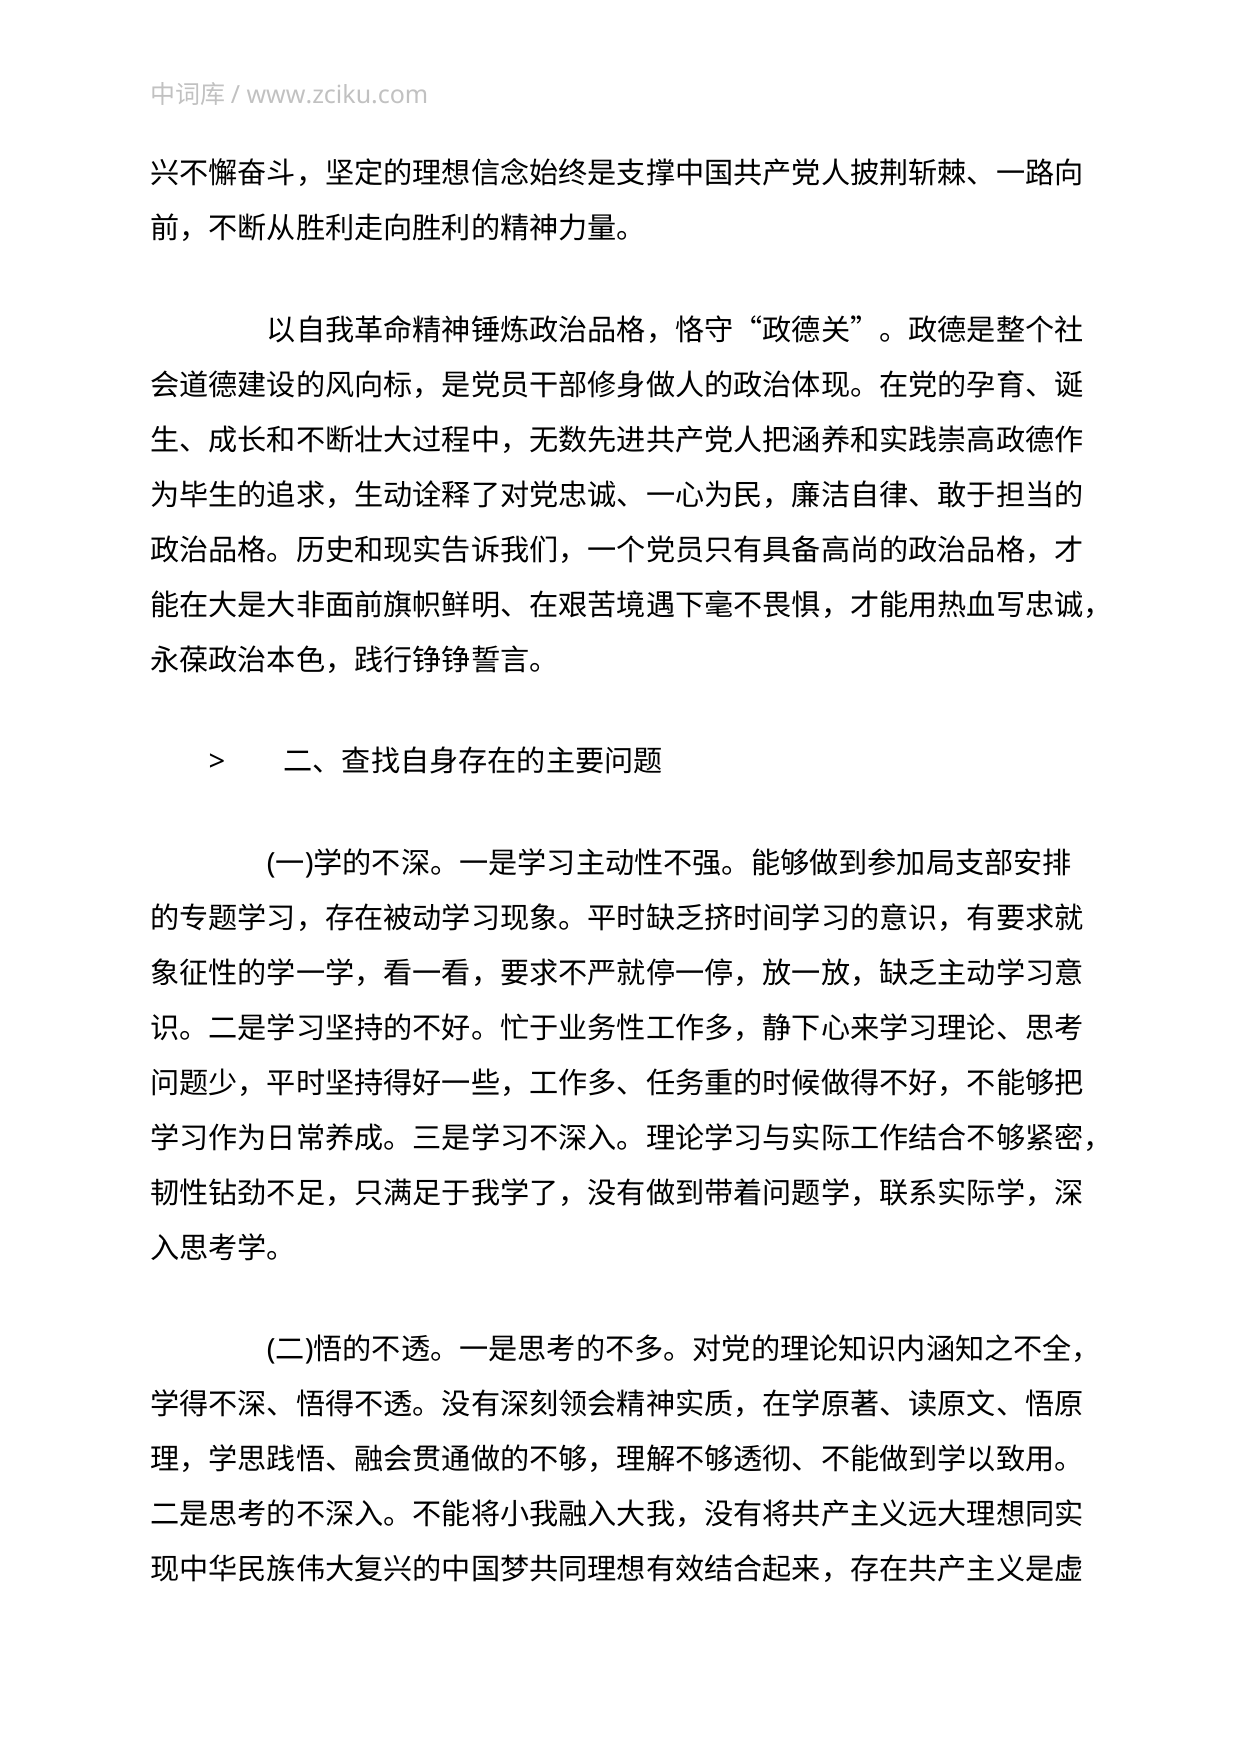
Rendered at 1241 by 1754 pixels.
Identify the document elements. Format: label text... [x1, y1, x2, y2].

text > 二、查找自身存在的主要问题 [150, 738, 1090, 780]
text 以自我革命精神锤炼政治品格，恪守“政德关”。政德是整个社会道德建设的风向标，是党员干部修身做人的政治体现。在党的孕育、诞生、成长和不断壮大过程中，无数先进共产党人把涵养和实践崇高政德作为毕生的追求，生动诠释了对党忠诚、一心为民，廉洁自律、敢于担当的政治品格。历史和现实告诉我们，一个党员只有具备高尚的政治品格，才能在大是大非面前旗帜鲜明、在艰苦境遇下毫不畏惧，才能用热血写忠诚，永葆政治本色，践行铮铮誓言。 [150, 307, 1090, 678]
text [150, 150, 1090, 247]
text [150, 1326, 1090, 1588]
text (一)学的不深。一是学习主动性不强。能够做到参加局支部安排的专题学习，存在被动学习现象。平时缺乏挤时间学习的意识，有要求就象征性的学一学，看一看，要求不严就停一停，放一放，缺乏主动学习意识。二是学习坚持的不好。忙于业务性工作多，静下心来学习理论、思考问题少，平时坚持得好一些，工作多、任务重的时候做得不好，不能够把学习作为日常养成。三是学习不深入。理论学习与实际工作结合不够紧密，韧性钻劲不足，只满足于我学了，没有做到带着问题学，联系实际学，深入思考学。 [150, 840, 1090, 1266]
